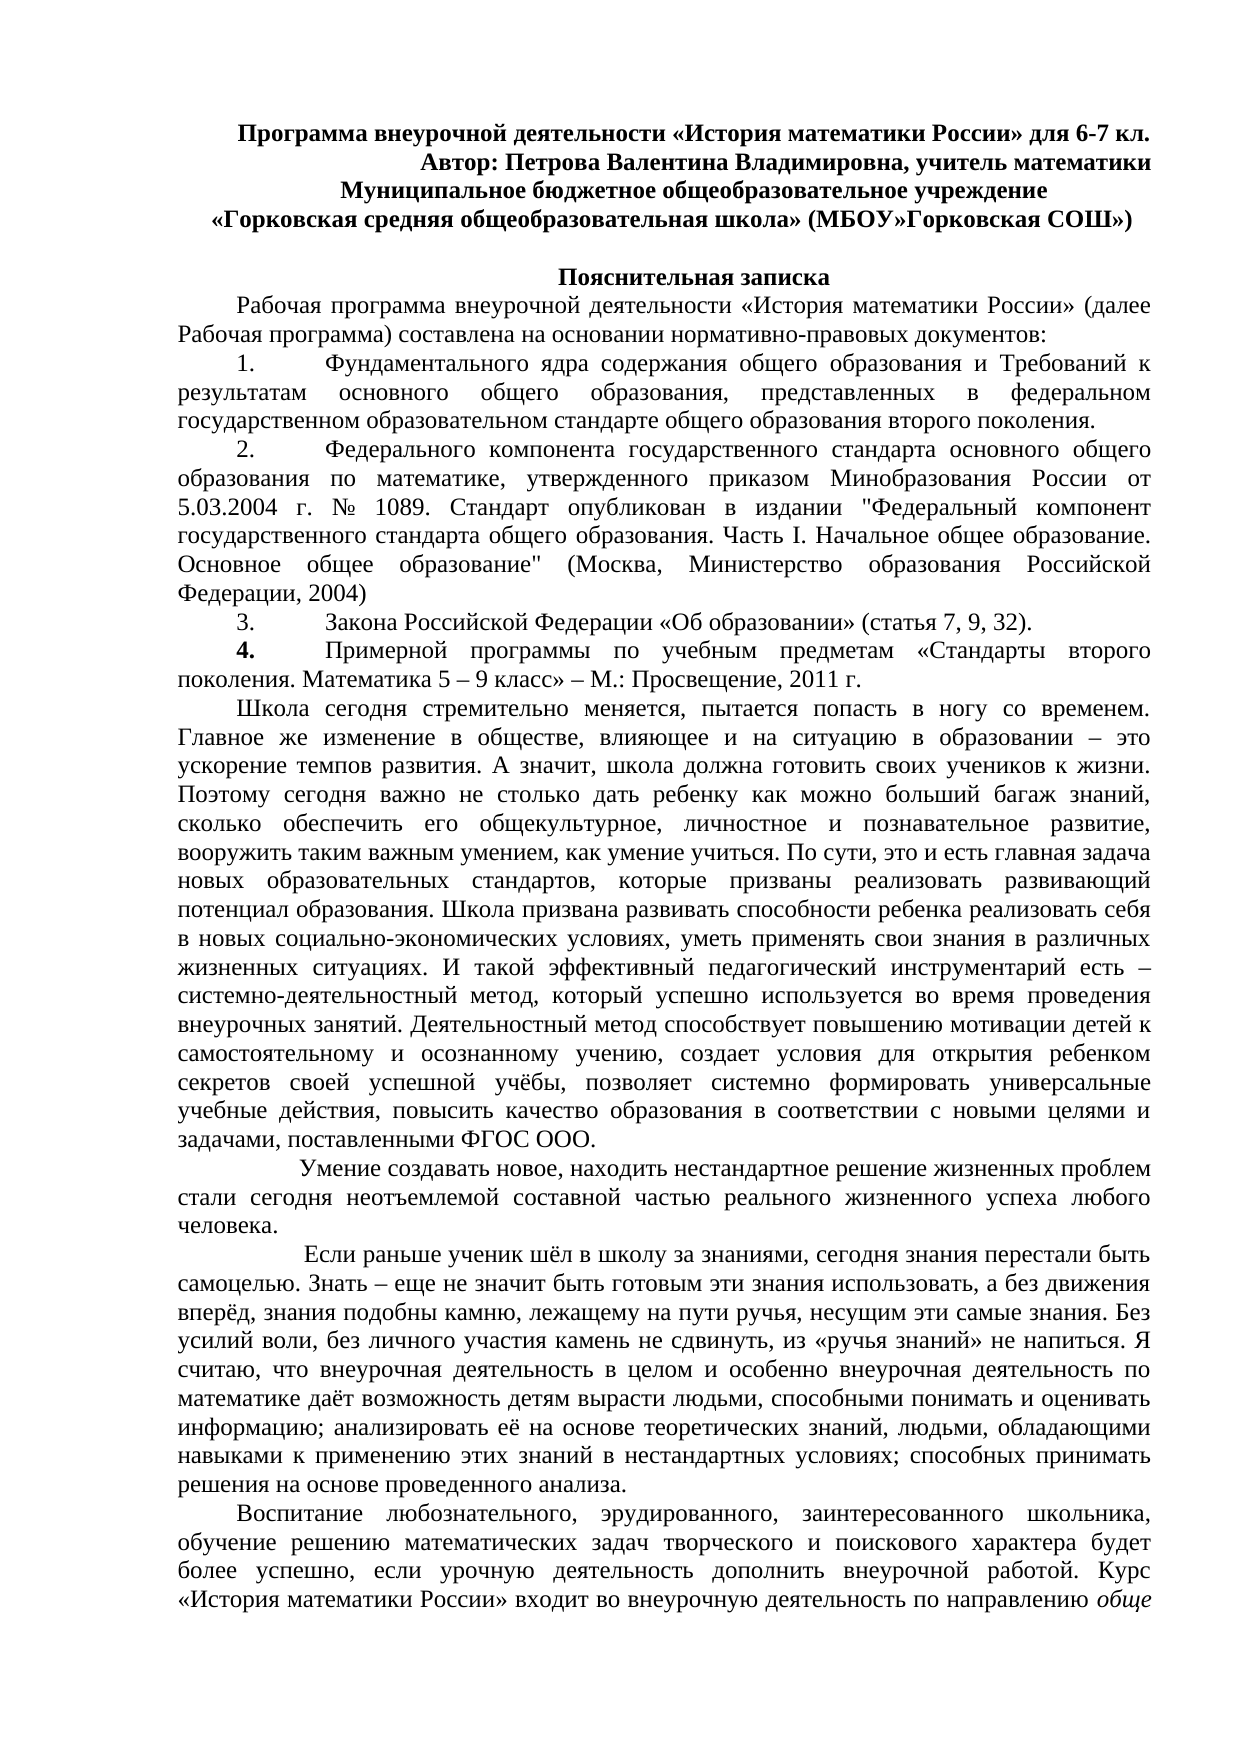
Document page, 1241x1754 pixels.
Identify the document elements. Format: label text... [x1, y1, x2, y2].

list Программа внеурочной деятельности «История математики России» для 6-7 кл. [177, 118, 1152, 147]
text Если раньше ученик шёл в школу за знаниями, сегодня знания перестали быть самоцелью. Знать – еще не значит быть готовым эти знания использовать, а без движения вперёд, знания подобны камню, лежащему на пути ручья, несущим эти самые знания. Без усилий воли, без личного участия камень не сдвинуть, из «ручья знаний» не напиться. Я считаю, что внеурочная деятельность в целом и особенно внеурочная деятельность по математике даёт возможность детям вырасти людьми, способными понимать и оценивать информацию; анализировать её на основе теоретических знаний, людьми, обладающими навыками к применению этих знаний в нестандартных условиях; способных принимать решения на основе проведенного анализа. [177, 1239, 1152, 1498]
text Умение создавать новое, находить нестандартное решение жизненных проблем стали сегодня неотъемлемой составной частью реального жизненного успеха любого человека. [177, 1153, 1152, 1239]
text Школа сегодня стремительно меняется, пытается попасть в ногу со временем. Главное же изменение в обществе, влияющее и на ситуацию в образовании – это ускорение темпов развития. А значит, школа должна готовить своих учеников к жизни. Поэтому сегодня важно не столько дать ребенку как можно больший багаж знаний, сколько обеспечить его общекультурное, личностное и познавательное развитие, вооружить таким важным умением, как умение учиться. По сути, это и есть главная задача новых образовательных стандартов, которые призваны реализовать развивающий потенциал образования. Школа призвана развивать способности ребенка реализовать себя в новых социально-экономических условиях, уметь применять свои знания в различных жизненных ситуациях. И такой эффективный педагогический инструментарий есть – системно-деятельностный метод, который успешно используется во время проведения внеурочных занятий. Деятельностный метод способствует повышению мотивации детей к самостоятельному и осознанному учению, создает условия для открытия ребенком секретов своей успешной учёбы, позволяет системно формировать универсальные учебные действия, повысить качество образования в соответствии с новыми целями и задачами, поставленными ФГОС ООО. [177, 693, 1152, 1153]
list Пояснительная записка [177, 262, 1152, 291]
list Федерального компонента государственного стандарта основного общего образования по математике, утвержденного приказом Минобразования России от 5.03.2004 г. № 1089. Стандарт опубликован в издании "Федеральный компонент государственного стандарта общего образования. Часть I. Начальное общее образование. Основное общее образование" (Москва, Министерство образования Российской Федерации, 2004) [177, 434, 1152, 607]
list Закона Российской Федерации «Об образовании» (статья 7, 9, 32). [177, 607, 1152, 636]
list Автор: Петрова Валентина Владимировна, учитель математики [177, 147, 1152, 176]
list Фундаментального ядра содержания общего образования и Требований к результатам основного общего образования, представленных в федеральном государственном образовательном стандарте общего образования второго поколения. [177, 348, 1152, 434]
list Рабочая программа внеурочной деятельности «История математики России» (далее Рабочая программа) составлена на основании нормативно-правовых документов: [177, 291, 1152, 348]
list Примерной программы по учебным предметам «Стандарты второго поколения. Математика 5 – 9 класс» – М.: Просвещение, 2011 г. [177, 636, 1152, 693]
list Муниципальное бюджетное общеобразовательное учреждение [177, 176, 1152, 204]
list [177, 1498, 1152, 1613]
list «Горковская средняя общеобразовательная школа» (МБОУ»Горковская СОШ») [177, 204, 1152, 233]
